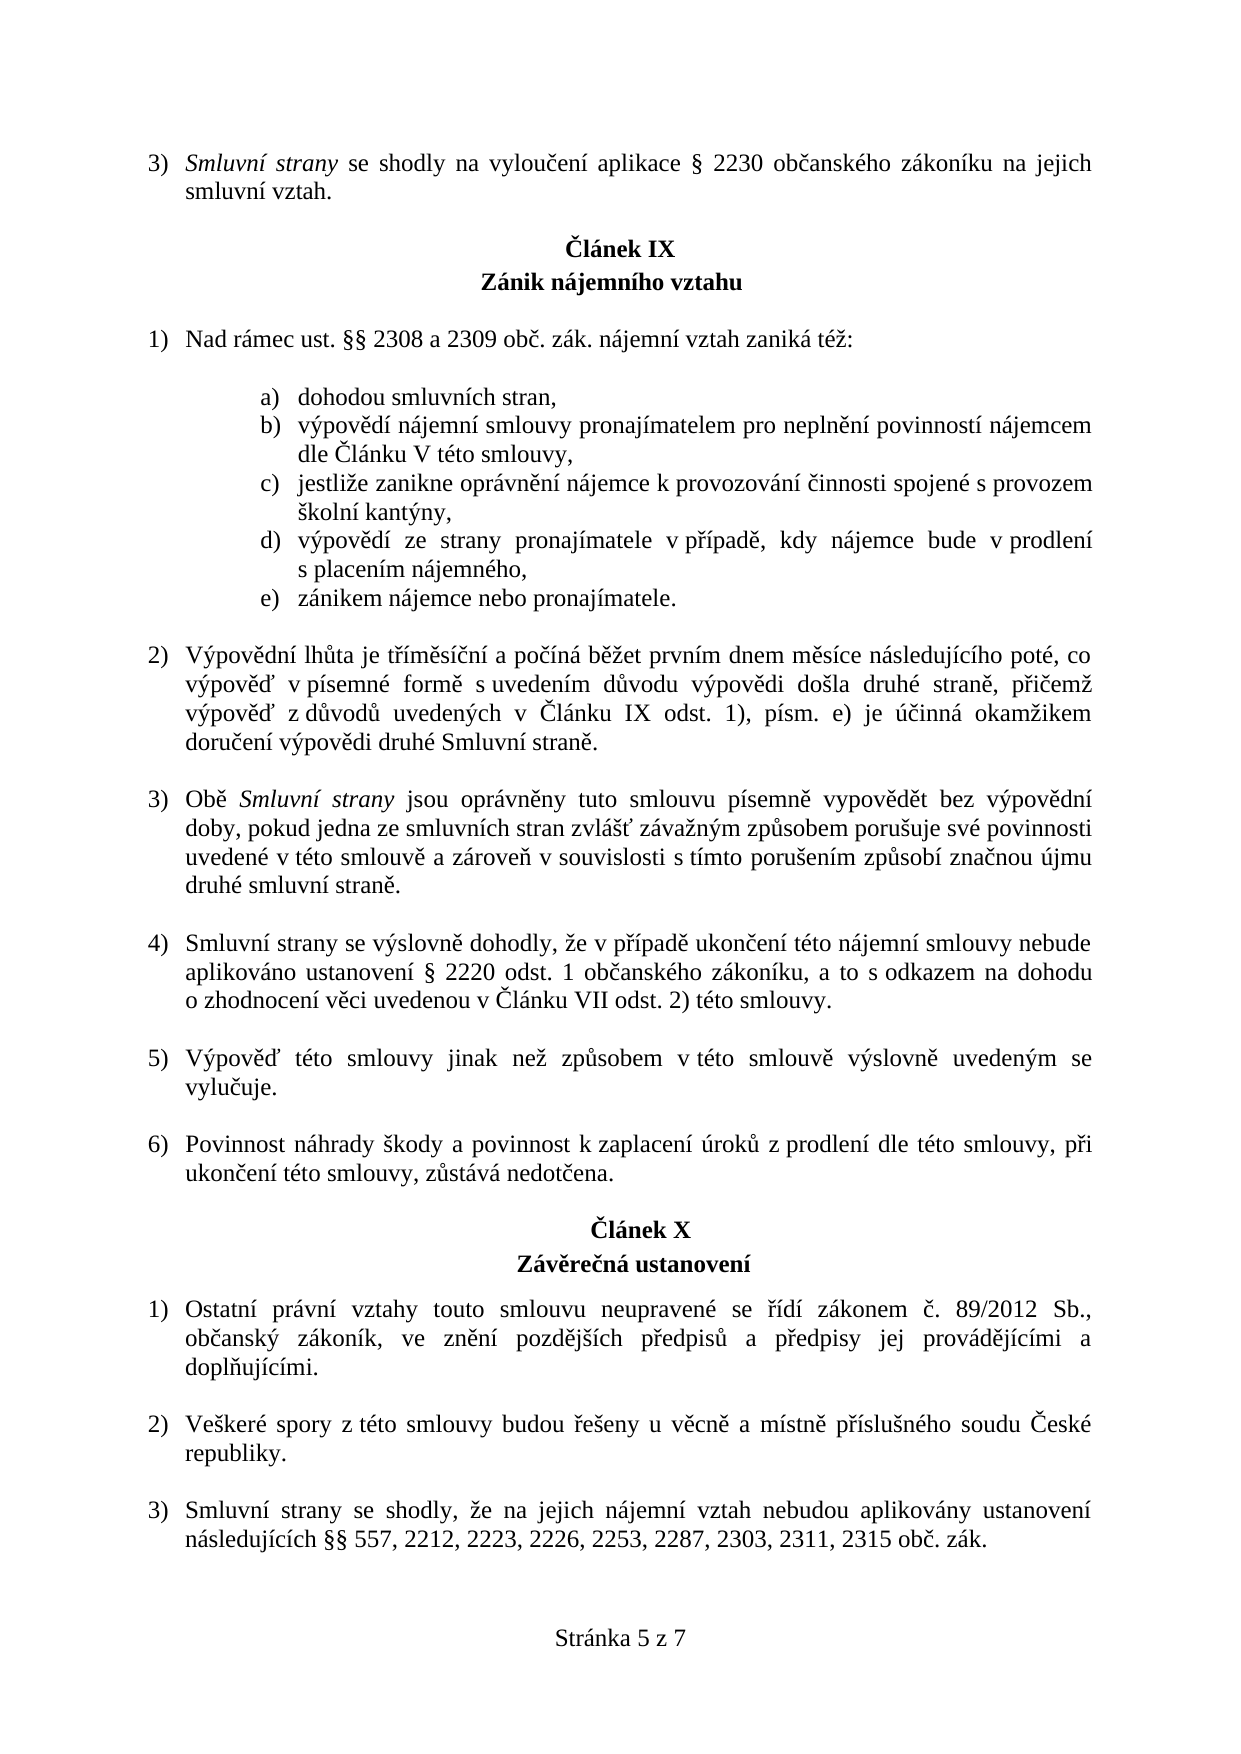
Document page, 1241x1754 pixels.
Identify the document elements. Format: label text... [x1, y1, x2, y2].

list Výpovědní lhůta je tříměsíční a počíná běžet prvním dnem měsíce následujícího poté, co výpověď v písemné formě s uvedením důvodu výpovědi došla druhé straně, přičemž výpověď z důvodů uvedených v Článku IX odst. 1), písm. e) je účinná okamžikem doručení výpovědi druhé Smluvní straně. [148, 641, 1093, 756]
list Veškeré spory z této smlouvy budou řešeny u věcně a místně příslušného soudu České republiky. [148, 1409, 1093, 1467]
list Nad rámec ust. §§ 2308 a 2309 obč. zák. nájemní vztah zaniká též: [148, 324, 1093, 353]
list Obě Smluvní strany jsou oprávněny tuto smlouvu písemně vypovědět bez výpovědní doby, pokud jedna ze smluvních stran zvlášť závažným způsobem porušuje své povinnosti uvedené v této smlouvě a zároveň v souvislosti s tímto porušením způsobí značnou újmu druhé smluvní straně. [148, 784, 1093, 899]
list výpovědí ze strany pronajímatele v případě, kdy nájemce bude v prodlení s placením nájemného, [260, 526, 1093, 583]
list výpovědí nájemní smlouvy pronajímatelem pro neplnění povinností nájemcem dle Článku V této smlouvy, [260, 411, 1093, 468]
list Smluvní strany se shodly, že na jejich nájemní vztah nebudou aplikovány ustanovení následujících §§ 557, 2212, 2223, 2226, 2253, 2287, 2303, 2311, 2315 obč. zák. [148, 1495, 1093, 1553]
list Povinnost náhrady škody a povinnost k zaplacení úroků z prodlení dle této smlouvy, při ukončení této smlouvy, zůstává nedotčena. [148, 1129, 1093, 1187]
list dohodou smluvních stran, [260, 382, 1093, 411]
text Závěrečná ustanovení [443, 1249, 1093, 1277]
text Článek IX [148, 234, 1093, 263]
list Smluvní strany se výslovně dohodly, že v případě ukončení této nájemní smlouvy nebude aplikováno ustanovení § 2220 odst. 1 občanského zákoníku, a to s odkazem na dohodu o zhodnocení věci uvedenou v Článku VII odst. 2) této smlouvy. [148, 928, 1093, 1014]
list Článek X [518, 1216, 1093, 1244]
list Smluvní strany se shodly na vyloučení aplikace § 2230 občanského zákoníku na jejich smluvní vztah. [148, 148, 1093, 205]
list Ostatní právní vztahy touto smlouvu neupravené se řídí zákonem č. 89/2012 Sb., občanský zákoník, ve znění pozdějších předpisů a předpisy jej provádějícími a doplňujícími. [148, 1294, 1093, 1380]
list Výpověď této smlouvy jinak než způsobem v této smlouvě výslovně uvedeným se vylučuje. [148, 1043, 1093, 1101]
list Zánik nájemního vztahu [480, 267, 1093, 296]
list jestliže zanikne oprávnění nájemce k provozování činnosti spojené s provozem školní kantýny, [260, 468, 1093, 526]
list zánikem nájemce nebo pronajímatele. [260, 583, 1093, 612]
